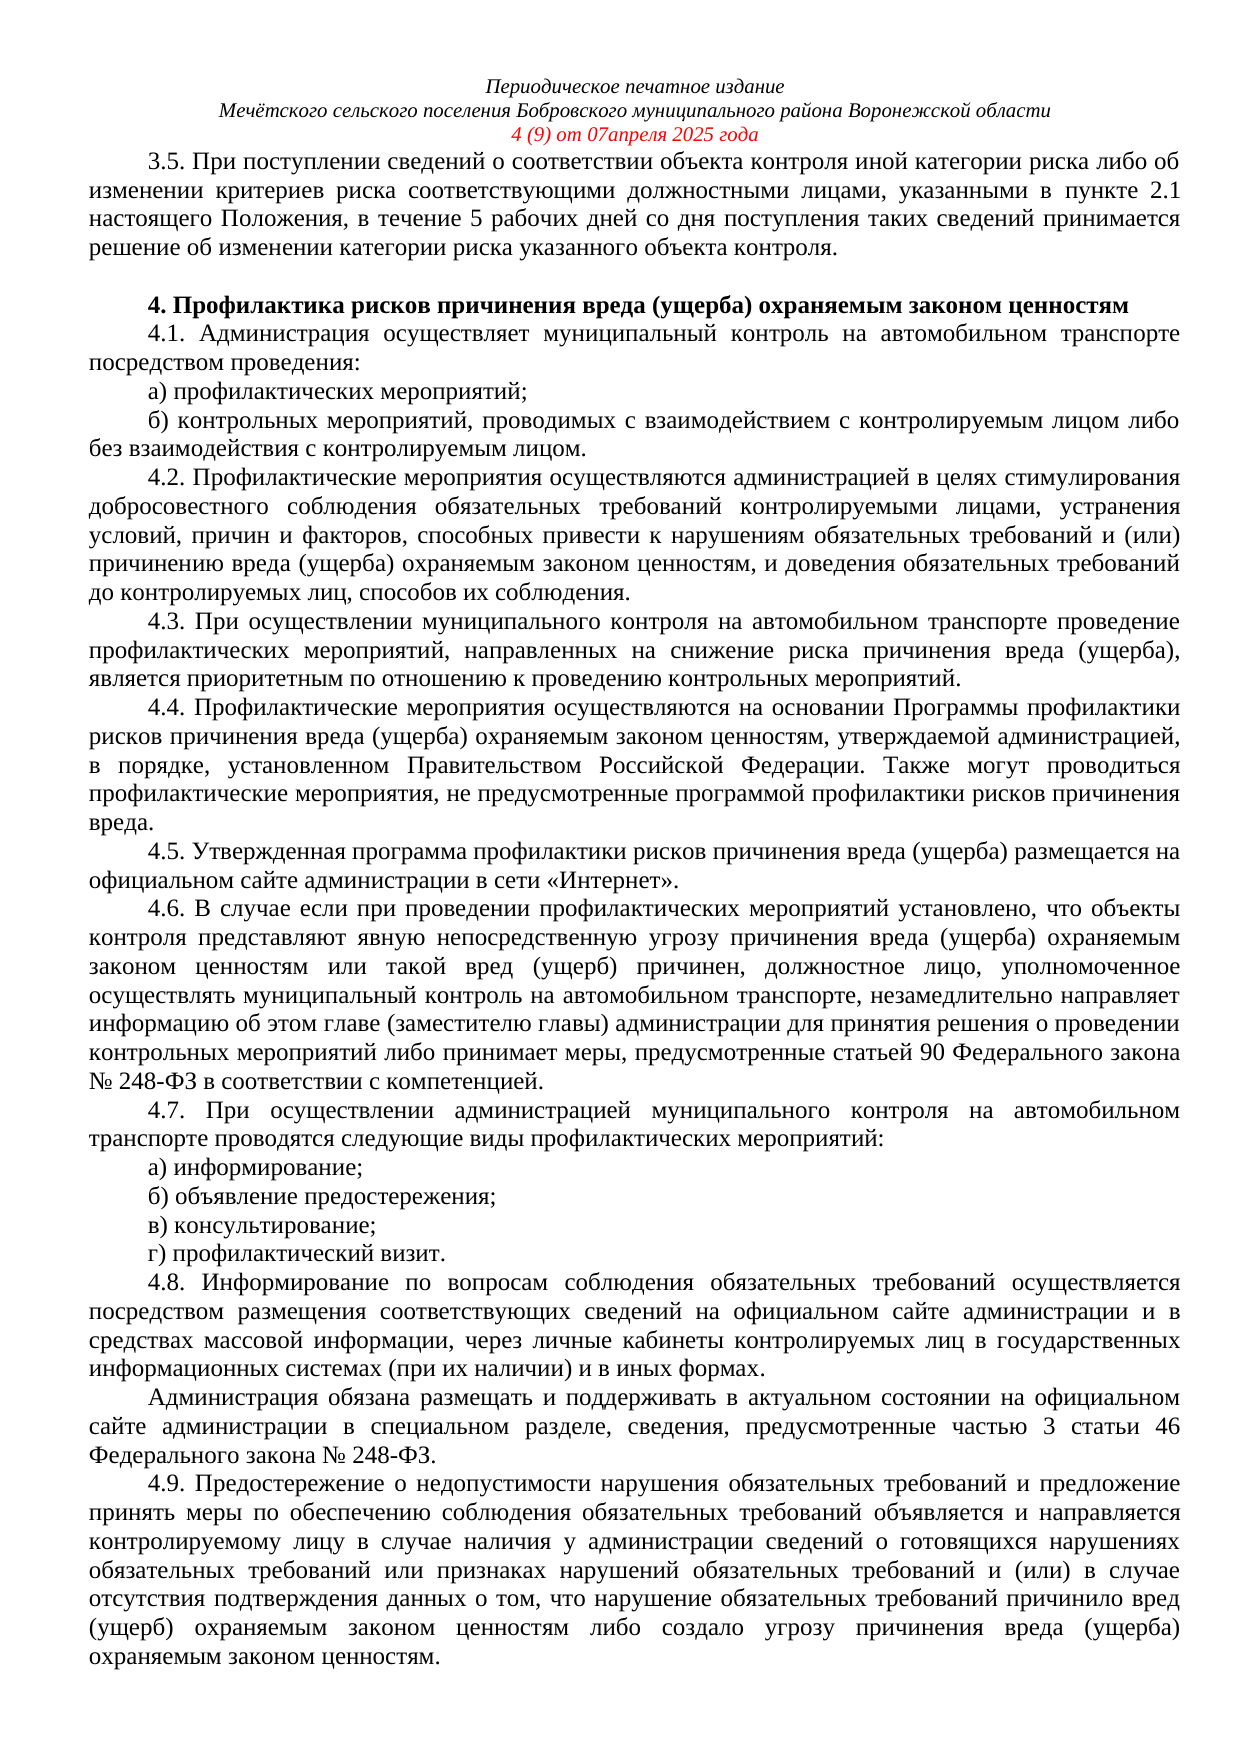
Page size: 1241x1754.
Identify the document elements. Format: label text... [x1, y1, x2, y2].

text г) профилактический визит. [89, 1238, 1181, 1267]
text 4. Профилактика рисков причинения вреда (ущерба) охраняемым законом ценностям [89, 290, 1181, 318]
text а) информирование; [89, 1152, 1181, 1181]
text 4.3. При осуществлении муниципального контроля на автомобильном транспорте проведение профилактических мероприятий, направленных на снижение риска причинения вреда (ущерба), является приоритетным по отношению к проведению контрольных мероприятий. [89, 606, 1181, 692]
text 4.2. Профилактические мероприятия осуществляются администрацией в целях стимулирования добросовестного соблюдения обязательных требований контролируемыми лицами, устранения условий, причин и факторов, способных привести к нарушениям обязательных требований и (или) причинению вреда (ущерба) охраняемым законом ценностям, и доведения обязательных требований до контролируемых лиц, способов их соблюдения. [89, 462, 1181, 606]
text 4.1. Администрация осуществляет муниципальный контроль на автомобильном транспорте посредством проведения: [89, 318, 1181, 376]
text 3.5. При поступлении сведений о соответствии объекта контроля иной категории риска либо об изменении критериев риска соответствующими должностными лицами, указанными в пункте 2.1 настоящего Положения, в течение 5 рабочих дней со дня поступления таких сведений принимается решение об изменении категории риска указанного объекта контроля. [89, 146, 1181, 261]
text б) контрольных мероприятий, проводимых с взаимодействием с контролируемым лицом либо без взаимодействия с контролируемым лицом. [89, 405, 1181, 462]
text Администрация обязана размещать и поддерживать в актуальном состоянии на официальном сайте администрации в специальном разделе, сведения, предусмотренные частью 3 статьи 46 Федерального закона № 248-ФЗ. [89, 1382, 1181, 1468]
text в) консультирование; [89, 1210, 1181, 1238]
text 4.7. При осуществлении администрацией муниципального контроля на автомобильном транспорте проводятся следующие виды профилактических мероприятий: [89, 1095, 1181, 1152]
text 4.5. Утвержденная программа профилактики рисков причинения вреда (ущерба) размещается на официальном сайте администрации в сети «Интернет». [89, 836, 1181, 893]
text 4.4. Профилактические мероприятия осуществляются на основании Программы профилактики рисков причинения вреда (ущерба) охраняемым законом ценностям, утверждаемой администрацией, в порядке, установленном Правительством Российской Федерации. Также могут проводиться профилактические мероприятия, не предусмотренные программой профилактики рисков причинения вреда. [89, 692, 1181, 836]
text 4.6. В случае если при проведении профилактических мероприятий установлено, что объекты контроля представляют явную непосредственную угрозу причинения вреда (ущерба) охраняемым законом ценностям или такой вред (ущерб) причинен, должностное лицо, уполномоченное осуществлять муниципальный контроль на автомобильном транспорте, незамедлительно направляет информацию об этом главе (заместителю главы) администрации для принятия решения о проведении контрольных мероприятий либо принимает меры, предусмотренные статьей 90 Федерального закона № 248-ФЗ в соответствии с компетенцией. [89, 893, 1181, 1095]
text 4.8. Информирование по вопросам соблюдения обязательных требований осуществляется посредством размещения соответствующих сведений на официальном сайте администрации и в средствах массовой информации, через личные кабинеты контролируемых лиц в государственных информационных системах (при их наличии) и в иных формах. [89, 1267, 1181, 1382]
text а) профилактических мероприятий; [89, 376, 1181, 405]
text б) объявление предостережения; [89, 1181, 1181, 1210]
text 4.9. Предостережение о недопустимости нарушения обязательных требований и предложение принять меры по обеспечению соблюдения обязательных требований объявляется и направляется контролируемому лицу в случае наличия у администрации сведений о готовящихся нарушениях обязательных требований или признаках нарушений обязательных требований и (или) в случае отсутствия подтверждения данных о том, что нарушение обязательных требований причинило вред (ущерб) охраняемым законом ценностям либо создало угрозу причинения вреда (ущерба) охраняемым законом ценностям. [89, 1468, 1181, 1670]
